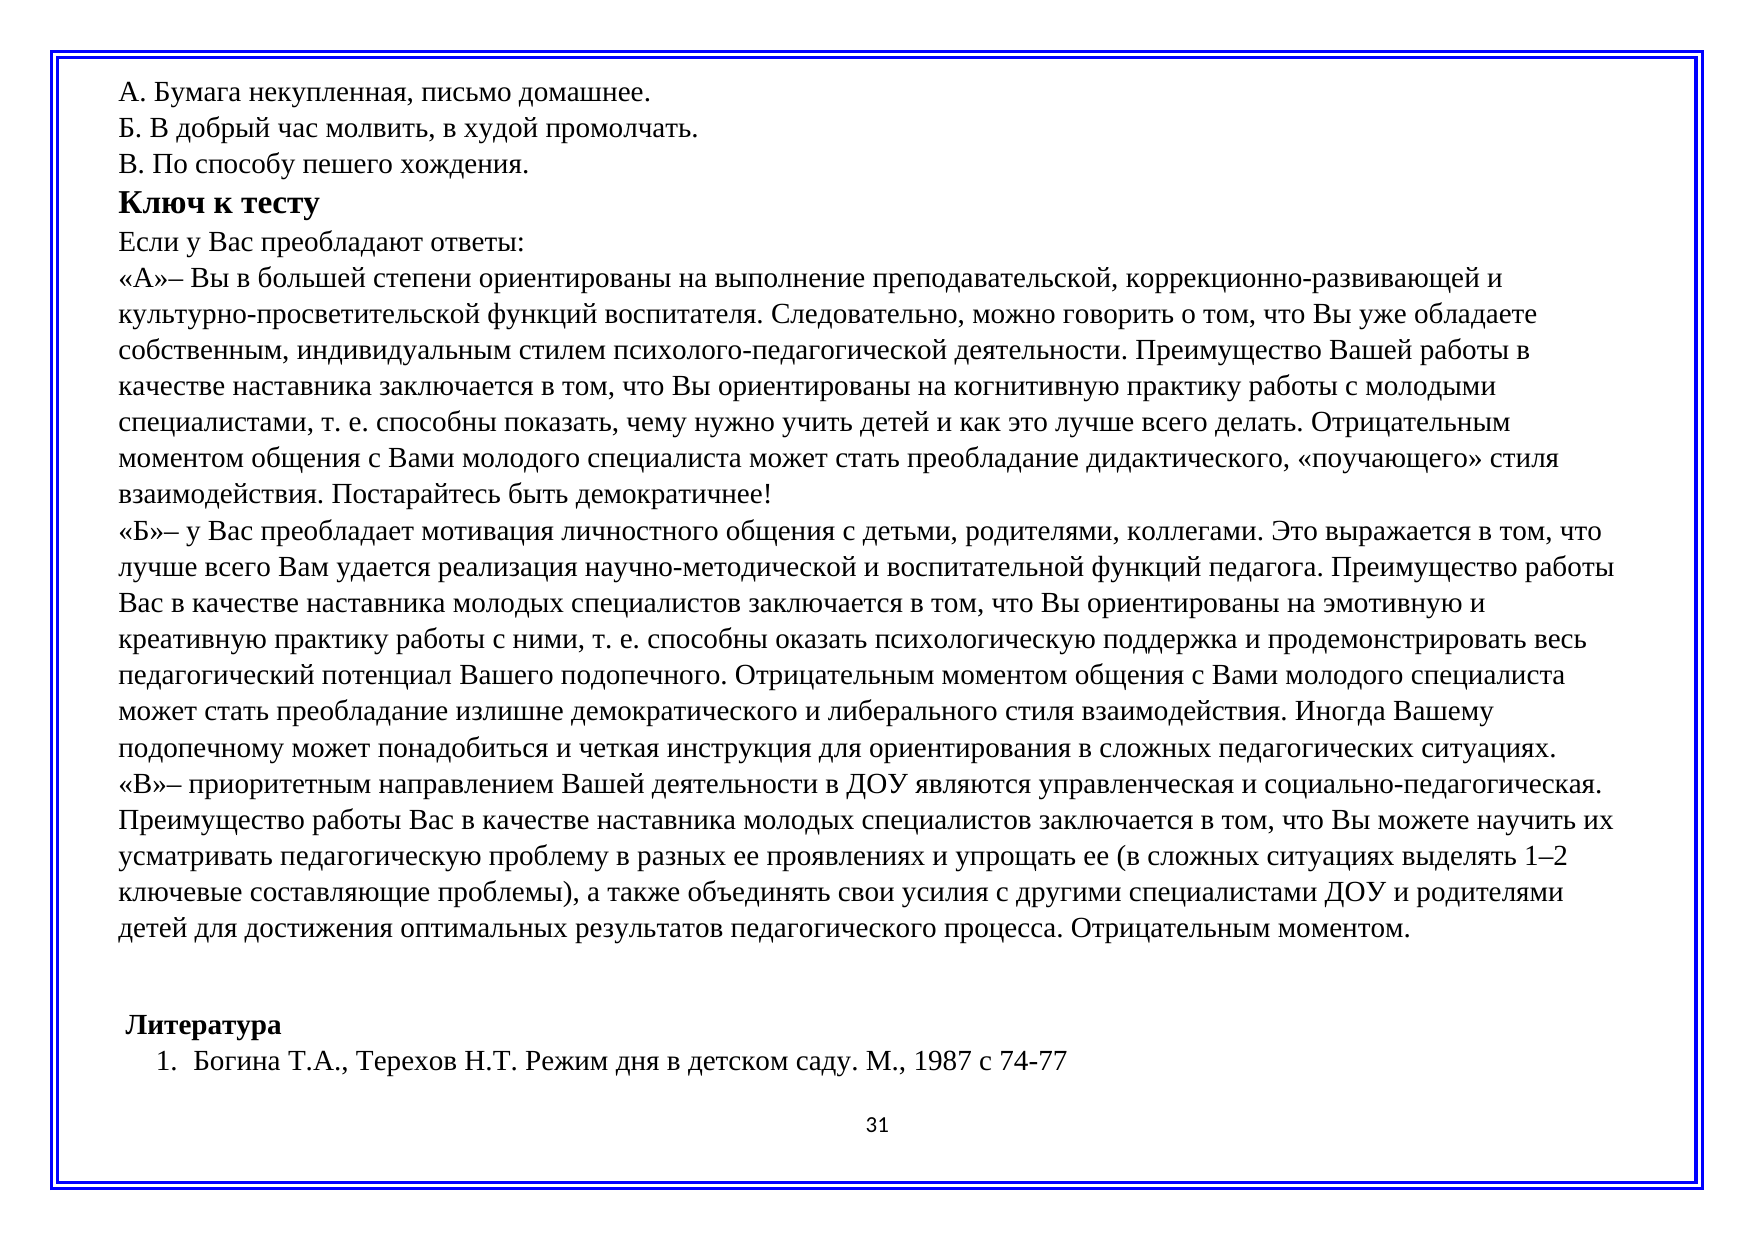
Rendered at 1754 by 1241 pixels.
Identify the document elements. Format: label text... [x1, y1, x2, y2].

text «В»– приоритетным направлением Вашей деятельности в ДОУ являются управленческая и социально-педагогическая. Преимущество работы Вас в качестве наставника молодых специалистов заключается в том, что Вы можете научить их усматривать педагогическую проблему в разных ее проявлениях и упрощать ее (в сложных ситуациях выделять 1–2 ключевые составляющие проблемы), а также объединять свои усилия с другими специалистами ДОУ и родителями детей для достижения оптимальных результатов педагогического процесса. Отрицательным моментом. [118, 766, 1636, 944]
list Богина Т.А., Терехов Н.Т. Режим дня в детском саду. М., 1987 с 74-77 [156, 1043, 1636, 1077]
text Литература [118, 1007, 1636, 1041]
text Если у Вас преобладают ответы: [118, 224, 1636, 257]
text В. По способу пешего хождения. [118, 146, 1636, 180]
text «Б»– у Вас преобладает мотивация личностного общения с детьми, родителями, коллегами. Это выражается в том, что лучше всего Вам удается реализация научно-методической и воспитательной функций педагога. Преимущество работы Вас в качестве наставника молодых специалистов заключается в том, что Вы ориентированы на эмотивную и креативную практику работы с ними, т. е. способны оказать психологическую поддержка и продемонстрировать весь педагогический потенциал Вашего подопечного. Отрицательным моментом общения с Вами молодого специалиста может стать преобладание излишне демократического и либерального стиля взаимодействия. Иногда Вашему подопечному может понадобиться и четкая инструкция для ориентирования в сложных педагогических ситуациях. [118, 513, 1636, 763]
text «А»– Вы в большей степени ориентированы на выполнение преподавательской, коррекционно-развивающей и культурно-просветительской функций воспитателя. Следовательно, можно говорить о том, что Вы уже обладаете собственным, индивидуальным стилем психолого-педагогической деятельности. Преимущество Вашей работы в качестве наставника заключается в том, что Вы ориентированы на когнитивную практику работы с молодыми специалистами, т. е. способны показать, чему нужно учить детей и как это лучше всего делать. Отрицательным моментом общения с Вами молодого специалиста может стать преобладание дидактического, «поучающего» стиля взаимодействия. Постарайтесь быть демократичнее! [118, 260, 1636, 510]
text Ключ к тесту [118, 182, 1636, 221]
text Б. В добрый час молвить, в худой промолчать. [118, 110, 1636, 143]
text А. Бумага некупленная, письмо домашнее. [118, 74, 1636, 107]
